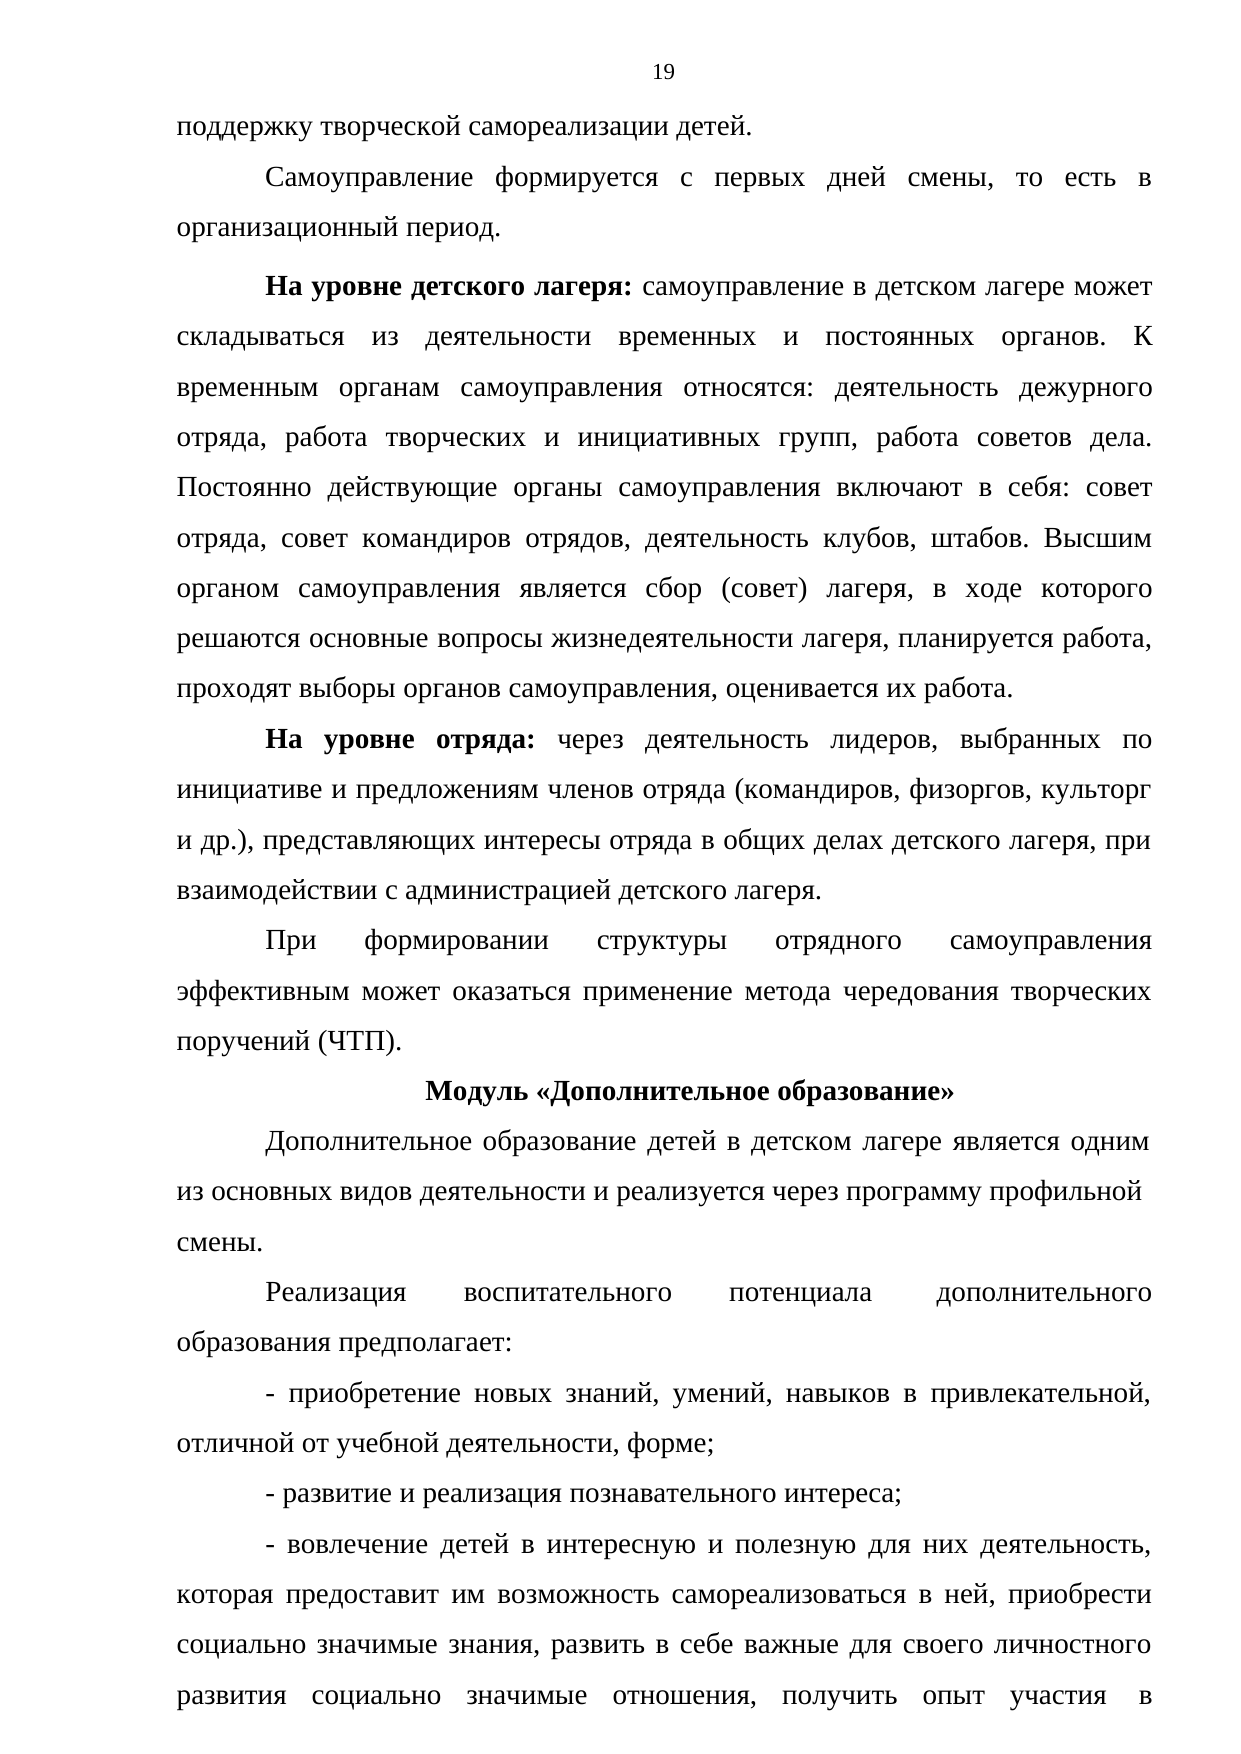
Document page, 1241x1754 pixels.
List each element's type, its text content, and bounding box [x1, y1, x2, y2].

list приобретение новых знаний, умений, навыков в привлекательной, отличной от учебной деятельности, форме; [176, 1375, 1152, 1459]
list развитие и реализация познавательного интереса; [265, 1476, 1194, 1509]
text Реализация воспитательного потенциала дополнительного образования предполагает: [176, 1274, 1152, 1358]
text При формировании структуры отрядного самоуправления эффективным может оказаться применение метода чередования творческих поручений (ЧТП). [176, 922, 1152, 1057]
text На уровне детского лагеря: самоуправление в детском лагере может складываться из деятельности временных и постоянных органов. К временным органам самоуправления относятся: деятельность дежурного отряда, работа творческих и инициативных групп, работа советов дела. Постоянно действующие органы самоуправления включают в себя: совет отряда, совет командиров отрядов, деятельность клубов, штабов. Высшим органом самоуправления является сбор (совет) лагеря, в ходе которого решаются основные вопросы жизнедеятельности лагеря, планируется работа, проходят выборы органов самоуправления, оценивается их работа. [176, 268, 1153, 704]
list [176, 1526, 1153, 1710]
subtitle Модуль «Дополнительное образование» [374, 1073, 1194, 1107]
text Самоуправление формируется с первых дней смены, то есть в организационный период. [176, 159, 1152, 243]
text Дополнительное образование детей в детском лагере является одним из основных видов деятельности и реализуется через программу профильной смены. [176, 1123, 1161, 1257]
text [176, 108, 1153, 142]
text На уровне отряда: через деятельность лидеров, выбранных по инициативе и предложениям членов отряда (командиров, физоргов, культорг и др.), представляющих интересы отряда в общих делах детского лагеря, при взаимодействии с администрацией детского лагеря. [176, 721, 1152, 906]
